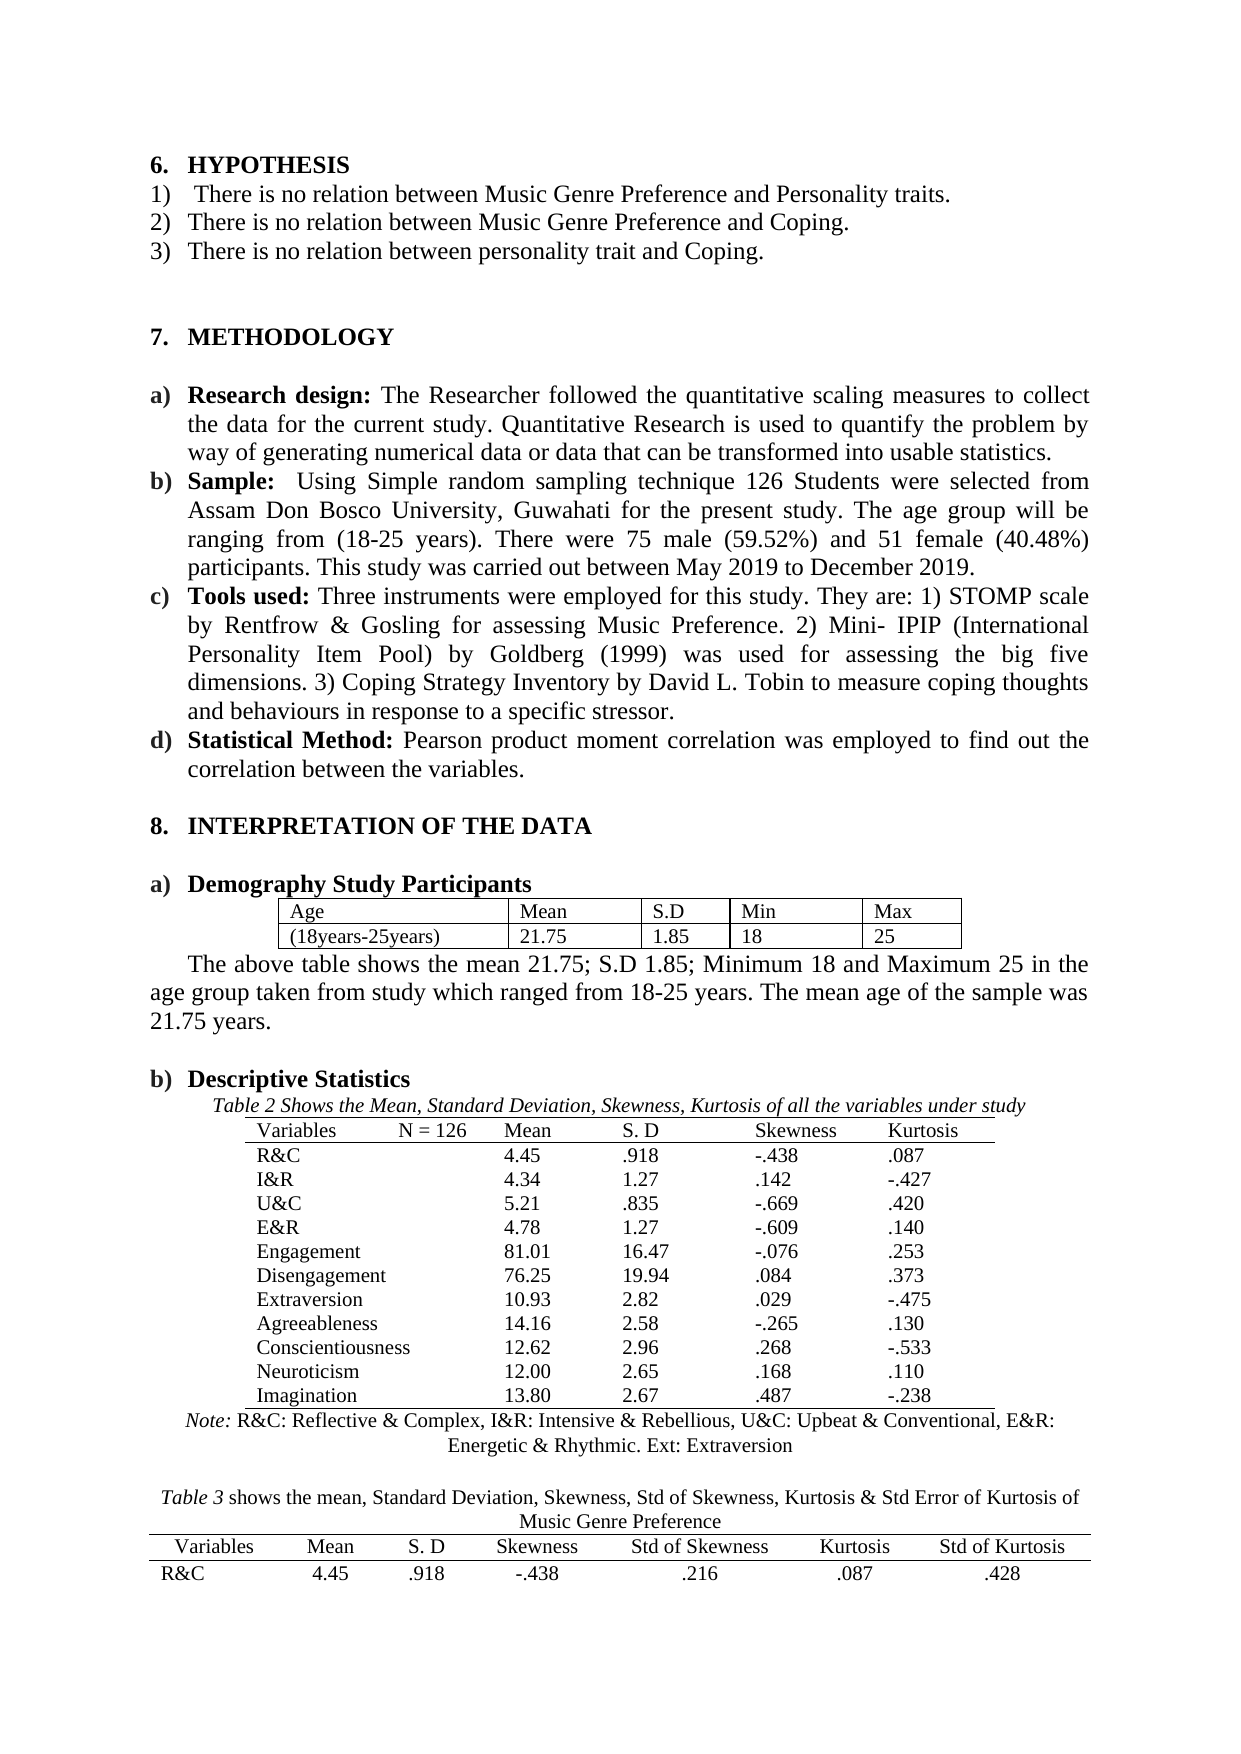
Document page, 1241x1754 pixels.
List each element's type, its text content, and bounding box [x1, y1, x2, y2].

table_cell -.076 [744, 1239, 876, 1263]
table_header Std of Skewness [604, 1535, 796, 1559]
table_cell .087 [876, 1143, 995, 1167]
table_cell 12.00 [493, 1359, 611, 1383]
table_cell .087 [796, 1561, 913, 1584]
table_cell (18years-25years) [279, 924, 508, 948]
table_cell .918 [611, 1143, 743, 1167]
text Table 2 Shows the Mean, Standard Deviation, Skewness, Kurtosis of all the variables under study [150, 1092, 1090, 1117]
table_cell 10.93 [493, 1287, 611, 1311]
list There is no relation between Music Genre Preference and Coping. [150, 207, 1090, 236]
table_header Kurtosis [876, 1118, 995, 1142]
table_cell .373 [876, 1263, 995, 1287]
table_header Mean [493, 1118, 611, 1142]
list Research design: The Researcher followed the quantitative scaling measures to collect the data for the current study. Quantitative Research is used to quantify the problem by way of generating numerical data or data that can be transformed into usable statistics. [150, 380, 1090, 466]
table_cell Engagement [245, 1239, 493, 1263]
table_header Std of Kurtosis [914, 1535, 1091, 1559]
table_cell I&R [245, 1167, 493, 1191]
table_cell 4.34 [493, 1167, 611, 1191]
table_header N = 126 [372, 1118, 493, 1142]
table_cell .428 [914, 1561, 1091, 1584]
table_cell 1.85 [642, 924, 729, 948]
table_cell .142 [744, 1167, 876, 1191]
table_cell 21.75 [509, 924, 641, 948]
table_cell 2.96 [611, 1335, 743, 1359]
table_header Age [279, 899, 508, 923]
table_cell .084 [744, 1263, 876, 1287]
table_cell -.669 [744, 1191, 876, 1215]
list Descriptive Statistics [150, 1064, 1090, 1092]
table_header Variables [245, 1118, 372, 1142]
table_cell R&C [245, 1143, 493, 1167]
table_cell -.438 [471, 1561, 603, 1584]
table_cell 14.16 [493, 1311, 611, 1335]
list METHODOLOGY [150, 322, 1090, 351]
table_header S. D [382, 1535, 471, 1559]
table_cell 25 [863, 924, 961, 948]
table_cell -.265 [744, 1311, 876, 1335]
table_header Skewness [471, 1535, 603, 1559]
list Demography Study Participants [150, 869, 1090, 897]
table_cell 12.62 [493, 1335, 611, 1359]
table_cell -.238 [876, 1383, 995, 1407]
table_cell -.438 [744, 1143, 876, 1167]
table_cell R&C [149, 1561, 278, 1584]
table_cell Imagination [245, 1383, 493, 1407]
table_cell Agreeableness [245, 1311, 493, 1335]
table_cell 2.58 [611, 1311, 743, 1335]
table_header S.D [642, 899, 729, 923]
table_header Mean [509, 899, 641, 923]
table_cell 16.47 [611, 1239, 743, 1263]
table_cell 4.45 [279, 1561, 382, 1584]
table_cell -.427 [876, 1167, 995, 1191]
table_cell .168 [744, 1359, 876, 1383]
table_cell 2.82 [611, 1287, 743, 1311]
table_cell .487 [744, 1383, 876, 1407]
table_cell Conscientiousness [245, 1335, 493, 1359]
text Note: R&C: Reflective & Complex, I&R: Intensive & Rebellious, U&C: Upbeat & Conventional, E&R: Energetic & Rhythmic. Ext: Extraversion [150, 1408, 1090, 1457]
table_cell 2.65 [611, 1359, 743, 1383]
table_cell U&C [245, 1191, 493, 1215]
list HYPOTHESIS [150, 150, 1090, 179]
table_cell Disengagement [245, 1263, 493, 1287]
list INTERPRETATION OF THE DATA [150, 811, 1090, 840]
table_cell 4.45 [493, 1143, 611, 1167]
list Statistical Method: Pearson product moment correlation was employed to find out the correlation between the variables. [150, 725, 1090, 782]
table_cell 2.67 [611, 1383, 743, 1407]
list There is no relation between Music Genre Preference and Personality traits. [150, 179, 1090, 207]
table_cell .110 [876, 1359, 995, 1383]
table_cell Extraversion [245, 1287, 493, 1311]
table_header Skewness [744, 1118, 876, 1142]
table_cell 76.25 [493, 1263, 611, 1287]
table_cell .130 [876, 1311, 995, 1335]
table_header S. D [611, 1118, 743, 1142]
table_cell -.609 [744, 1215, 876, 1239]
table_header Kurtosis [796, 1535, 913, 1559]
table_cell 13.80 [493, 1383, 611, 1407]
table_cell .140 [876, 1215, 995, 1239]
table_cell Neuroticism [245, 1359, 493, 1383]
table_cell 1.27 [611, 1167, 743, 1191]
table_cell .253 [876, 1239, 995, 1263]
text Table 3 shows the mean, Standard Deviation, Skewness, Std of Skewness, Kurtosis & Std Error of Kurtosis of Music Genre Preference [150, 1485, 1090, 1533]
table_header Variables [149, 1535, 278, 1559]
text The above table shows the mean 21.75; S.D 1.85; Minimum 18 and Maximum 25 in the age group taken from study which ranged from 18-25 years. The mean age of the sample was 21.75 years. [150, 949, 1090, 1035]
list Sample: Using Simple random sampling technique 126 Students were selected from Assam Don Bosco University, Guwahati for the present study. The age group will be ranging from (18-25 years). There were 75 male (59.52%) and 51 female (40.48%) participants. This study was carried out between May 2019 to December 2019. [150, 466, 1090, 581]
list Tools used: Three instruments were employed for this study. They are: 1) STOMP scale by Rentfrow & Gosling for assessing Music Preference. 2) Mini- IPIP (International Personality Item Pool) by Goldberg (1999) was used for assessing the big five dimensions. 3) Coping Strategy Inventory by David L. Tobin to measure coping thoughts and behaviours in response to a specific stressor. [150, 581, 1090, 725]
table_cell E&R [245, 1215, 493, 1239]
table_cell 5.21 [493, 1191, 611, 1215]
table_cell .835 [611, 1191, 743, 1215]
table_cell .216 [604, 1561, 796, 1584]
table_header Max [863, 899, 961, 923]
table_cell 1.27 [611, 1215, 743, 1239]
table_cell .918 [382, 1561, 471, 1584]
table_cell 4.78 [493, 1215, 611, 1239]
table_cell 19.94 [611, 1263, 743, 1287]
table_cell .420 [876, 1191, 995, 1215]
table_cell -.475 [876, 1287, 995, 1311]
table_cell -.533 [876, 1335, 995, 1359]
table_header Min [731, 899, 862, 923]
table_cell .029 [744, 1287, 876, 1311]
table_cell .268 [744, 1335, 876, 1359]
table_header Mean [279, 1535, 382, 1559]
table_cell 18 [731, 924, 862, 948]
table_cell 81.01 [493, 1239, 611, 1263]
list There is no relation between personality trait and Coping. [150, 236, 1090, 265]
